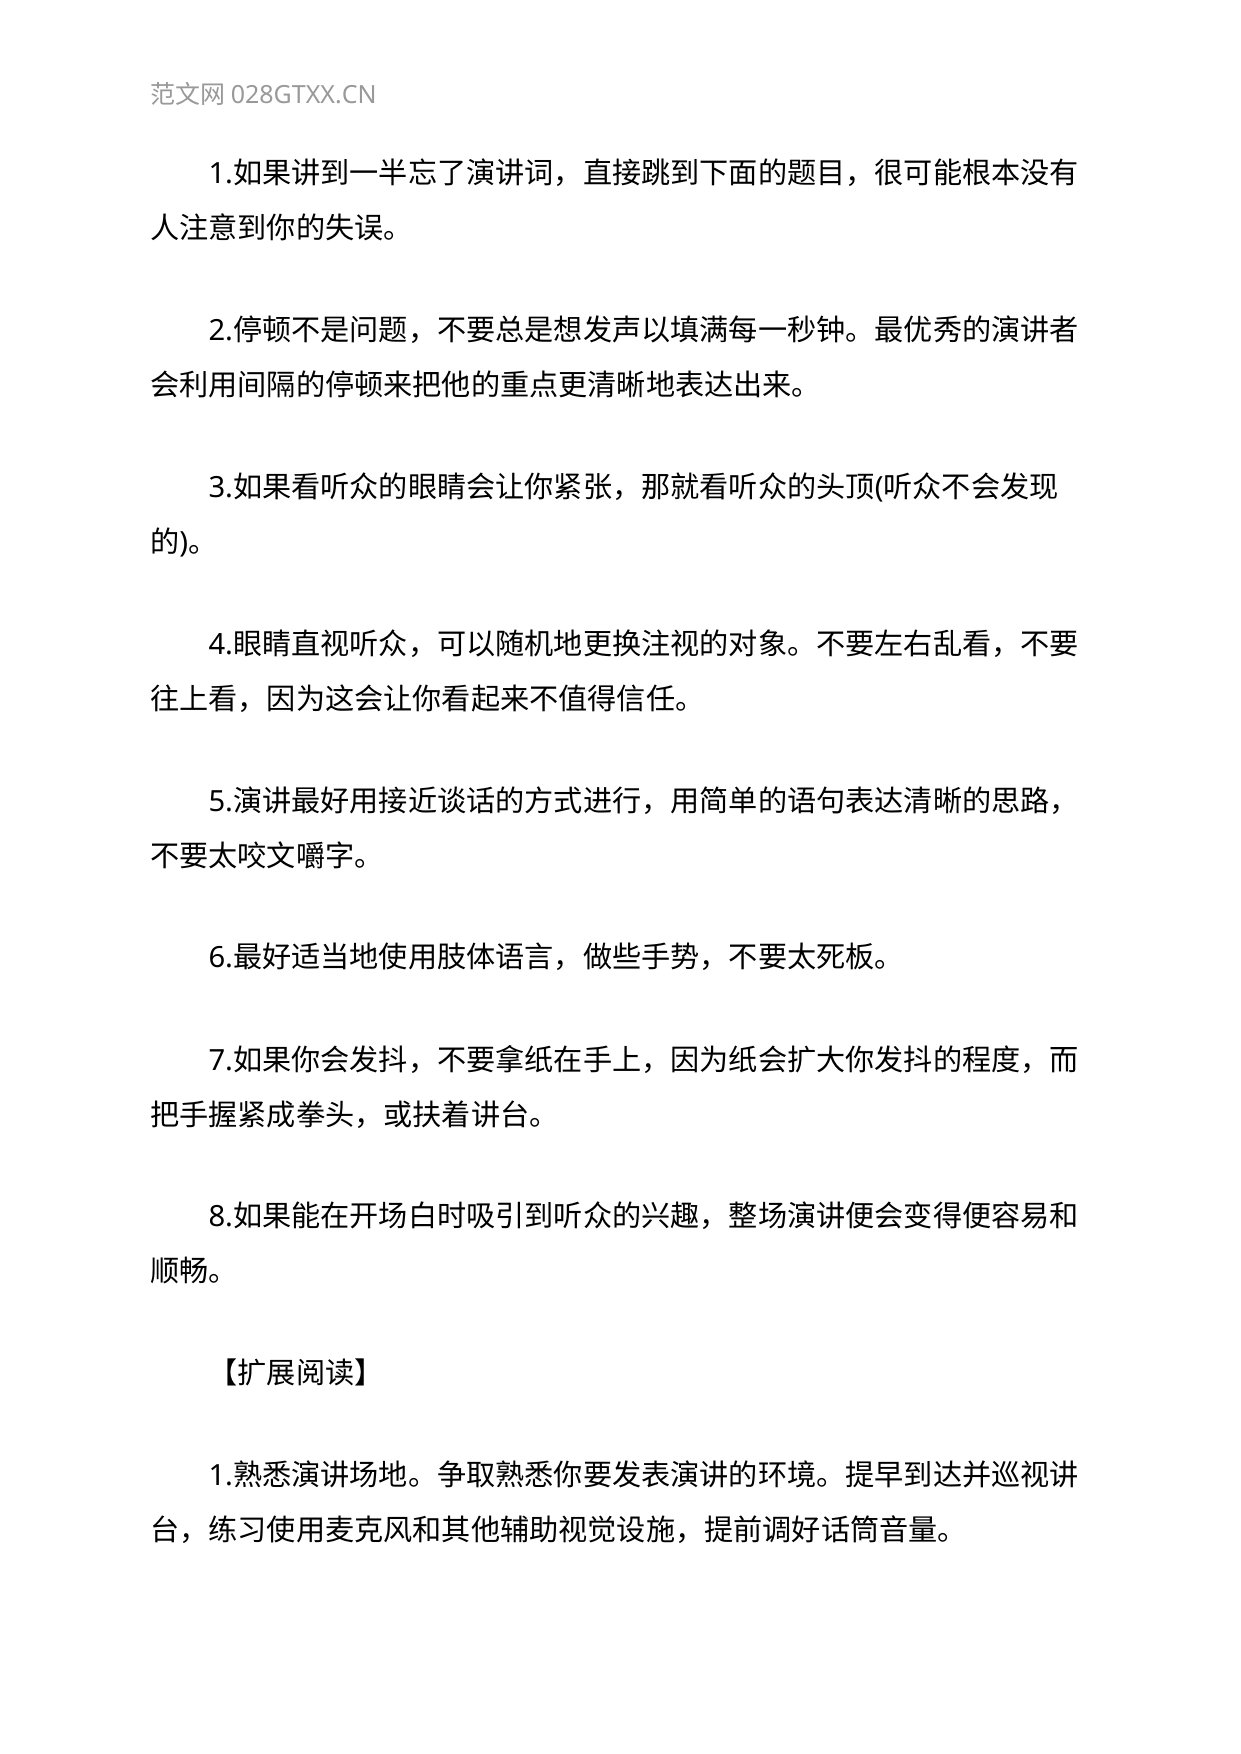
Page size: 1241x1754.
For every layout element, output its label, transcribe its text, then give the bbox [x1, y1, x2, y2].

text 【扩展阅读】 [150, 1349, 1090, 1392]
text 8.如果能在开场白时吸引到听众的兴趣，整场演讲便会变得便容易和顺畅。 [150, 1193, 1090, 1290]
text 2.停顿不是问题，不要总是想发声以填满每一秒钟。最优秀的演讲者会利用间隔的停顿来把他的重点更清晰地表达出来。 [150, 307, 1090, 404]
text 4.眼睛直视听众，可以随机地更换注视的对象。不要左右乱看，不要往上看，因为这会让你看起来不值得信任。 [150, 621, 1090, 718]
text 5.演讲最好用接近谈话的方式进行，用简单的语句表达清晰的思路，不要太咬文嚼字。 [150, 777, 1090, 874]
text 3.如果看听众的眼睛会让你紧张，那就看听众的头顶(听众不会发现的)。 [150, 463, 1090, 561]
text 7.如果你会发抖，不要拿纸在手上，因为纸会扩大你发抖的程度，而把手握紧成拳头，或扶着讲台。 [150, 1036, 1090, 1133]
text 6.最好适当地使用肢体语言，做些手势，不要太死板。 [150, 934, 1090, 976]
text 1.如果讲到一半忘了演讲词，直接跳到下面的题目，很可能根本没有人注意到你的失误。 [150, 150, 1090, 247]
text 1.熟悉演讲场地。争取熟悉你要发表演讲的环境。提早到达并巡视讲台，练习使用麦克风和其他辅助视觉设施，提前调好话筒音量。 [150, 1451, 1090, 1549]
